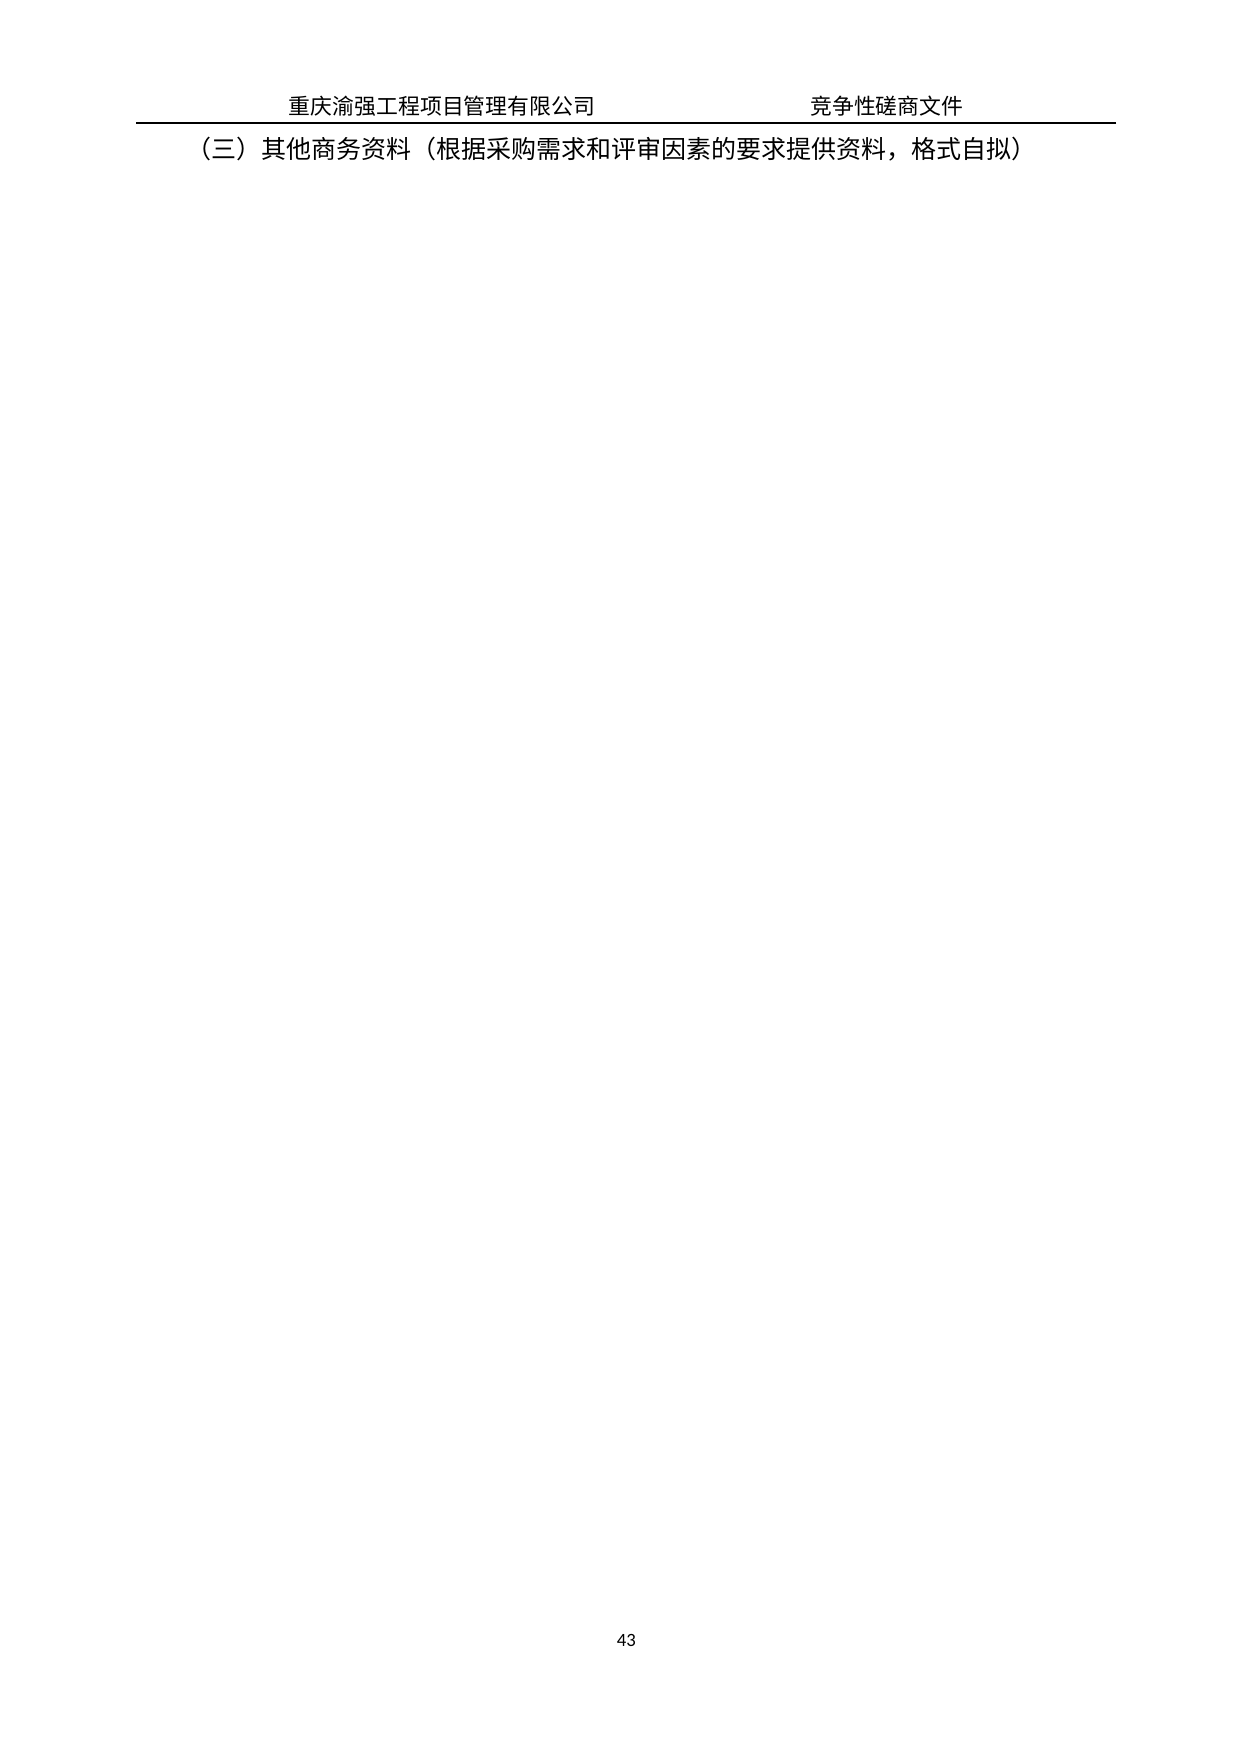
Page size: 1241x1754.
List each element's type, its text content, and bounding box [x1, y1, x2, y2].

text （三）其他商务资料（根据采购需求和评审因素的要求提供资料，格式自拟） [136, 124, 1116, 166]
